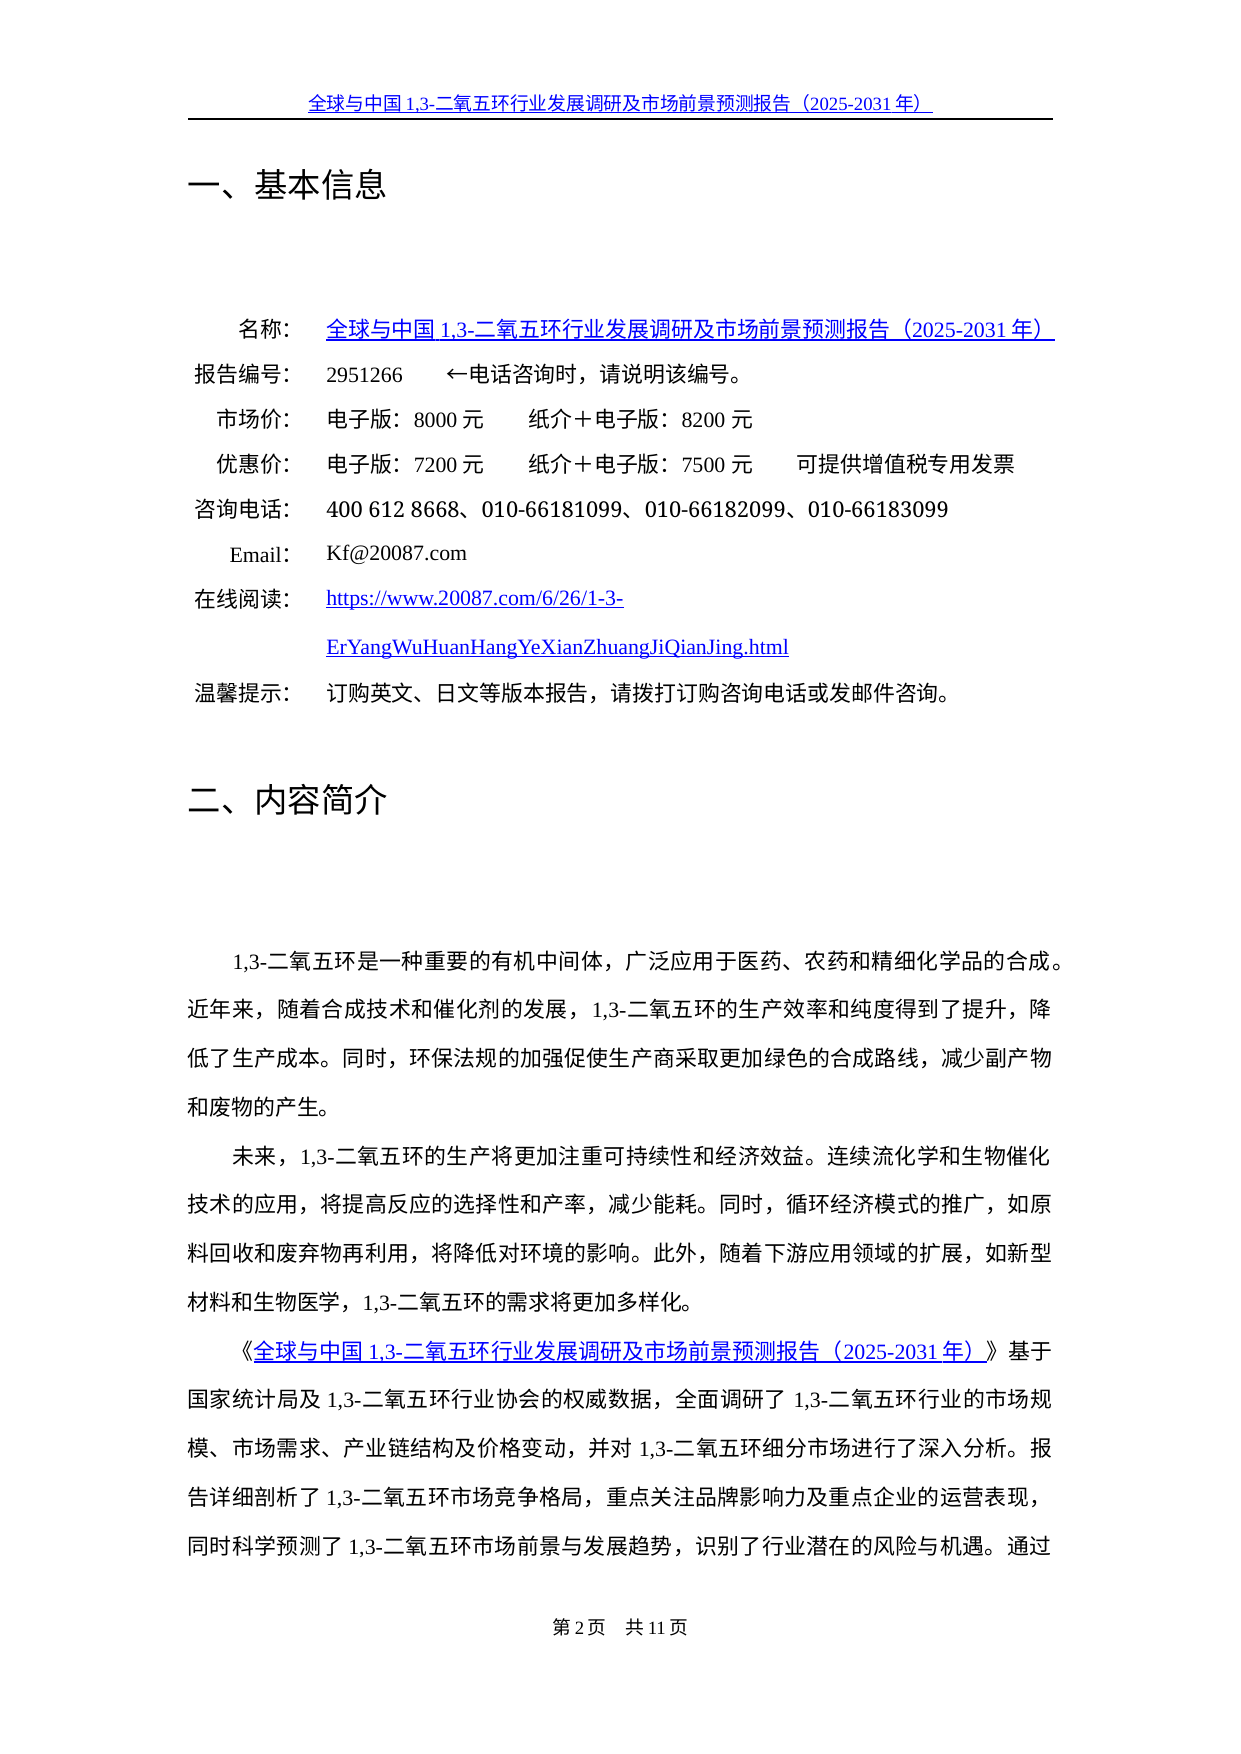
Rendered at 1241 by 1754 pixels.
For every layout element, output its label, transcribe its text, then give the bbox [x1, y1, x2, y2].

title 二、内容简介 [187, 766, 1053, 831]
title 一、基本信息 [187, 150, 1053, 215]
table_cell Email： [167, 537, 315, 582]
table_cell 电子版：8000 元 纸介＋电子版：8200 元 [315, 402, 1073, 447]
table_cell 温馨提示： [167, 675, 315, 720]
table_cell 报告编号： [167, 357, 315, 402]
table_cell [315, 582, 1073, 675]
table_header 名称： [167, 312, 315, 357]
table_cell 在线阅读： [167, 582, 315, 675]
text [187, 943, 1053, 1561]
table_cell 电子版：7200 元 纸介＋电子版：7500 元 可提供增值税专用发票 [315, 447, 1073, 492]
table_cell 市场价： [167, 402, 315, 447]
table_cell 订购英文、日文等版本报告，请拨打订购咨询电话或发邮件咨询。 [315, 675, 1073, 720]
table_cell 优惠价： [167, 447, 315, 492]
table_cell 咨询电话： [167, 492, 315, 537]
table_cell Kf@20087.com [315, 537, 1073, 582]
table_cell 400 612 8668、010-66181099、010-66182099、010-66183099 [315, 492, 1073, 537]
table_cell 2951266 ←电话咨询时，请说明该编号。 [315, 357, 1073, 402]
table_header 全球与中国1,3-二氧五环行业发展调研及市场前景预测报告（2025-2031年） [315, 312, 1073, 357]
